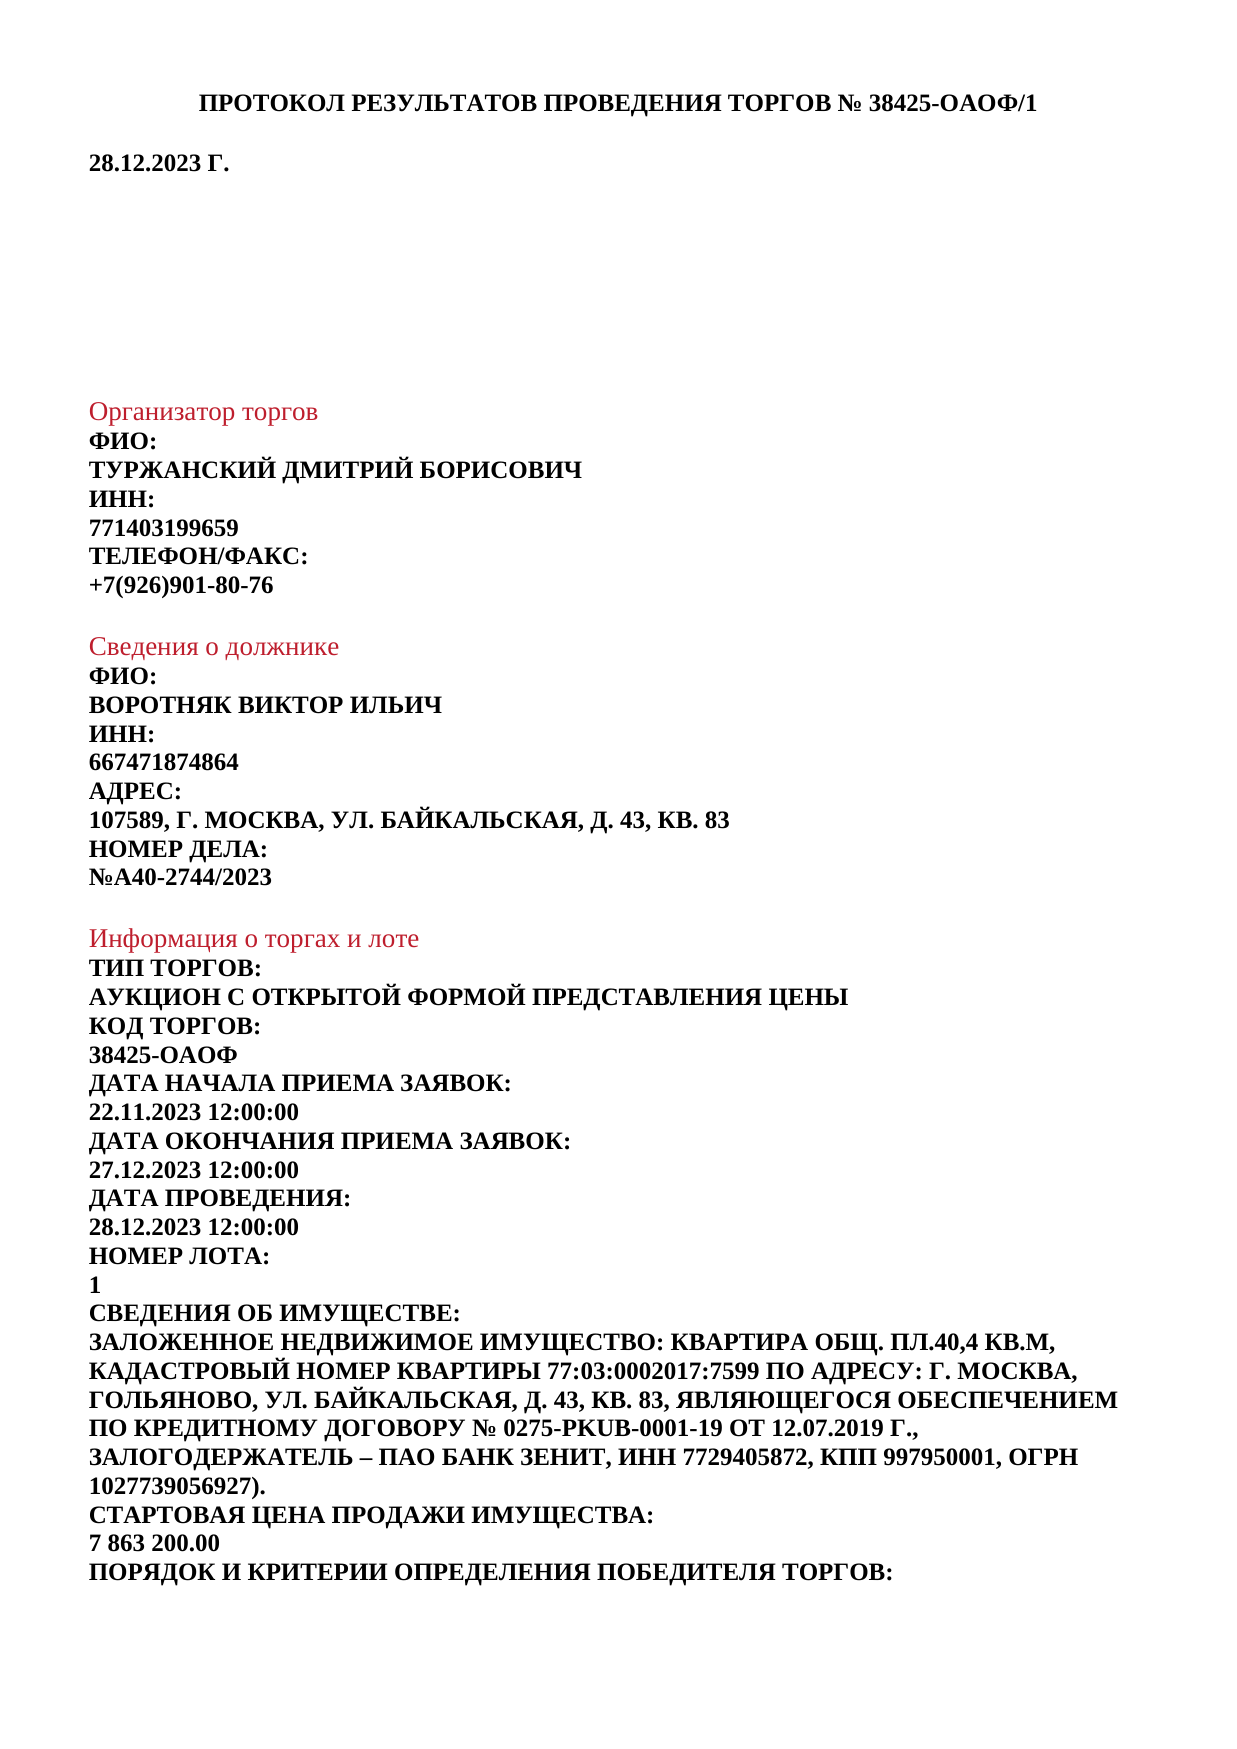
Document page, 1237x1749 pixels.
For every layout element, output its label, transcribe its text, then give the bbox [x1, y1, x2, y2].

text ПРОТОКОЛ РЕЗУЛЬТАТОВ ПРОВЕДЕНИЯ ТОРГОВ № 38425-ОАОФ/1 [88, 88, 1148, 117]
